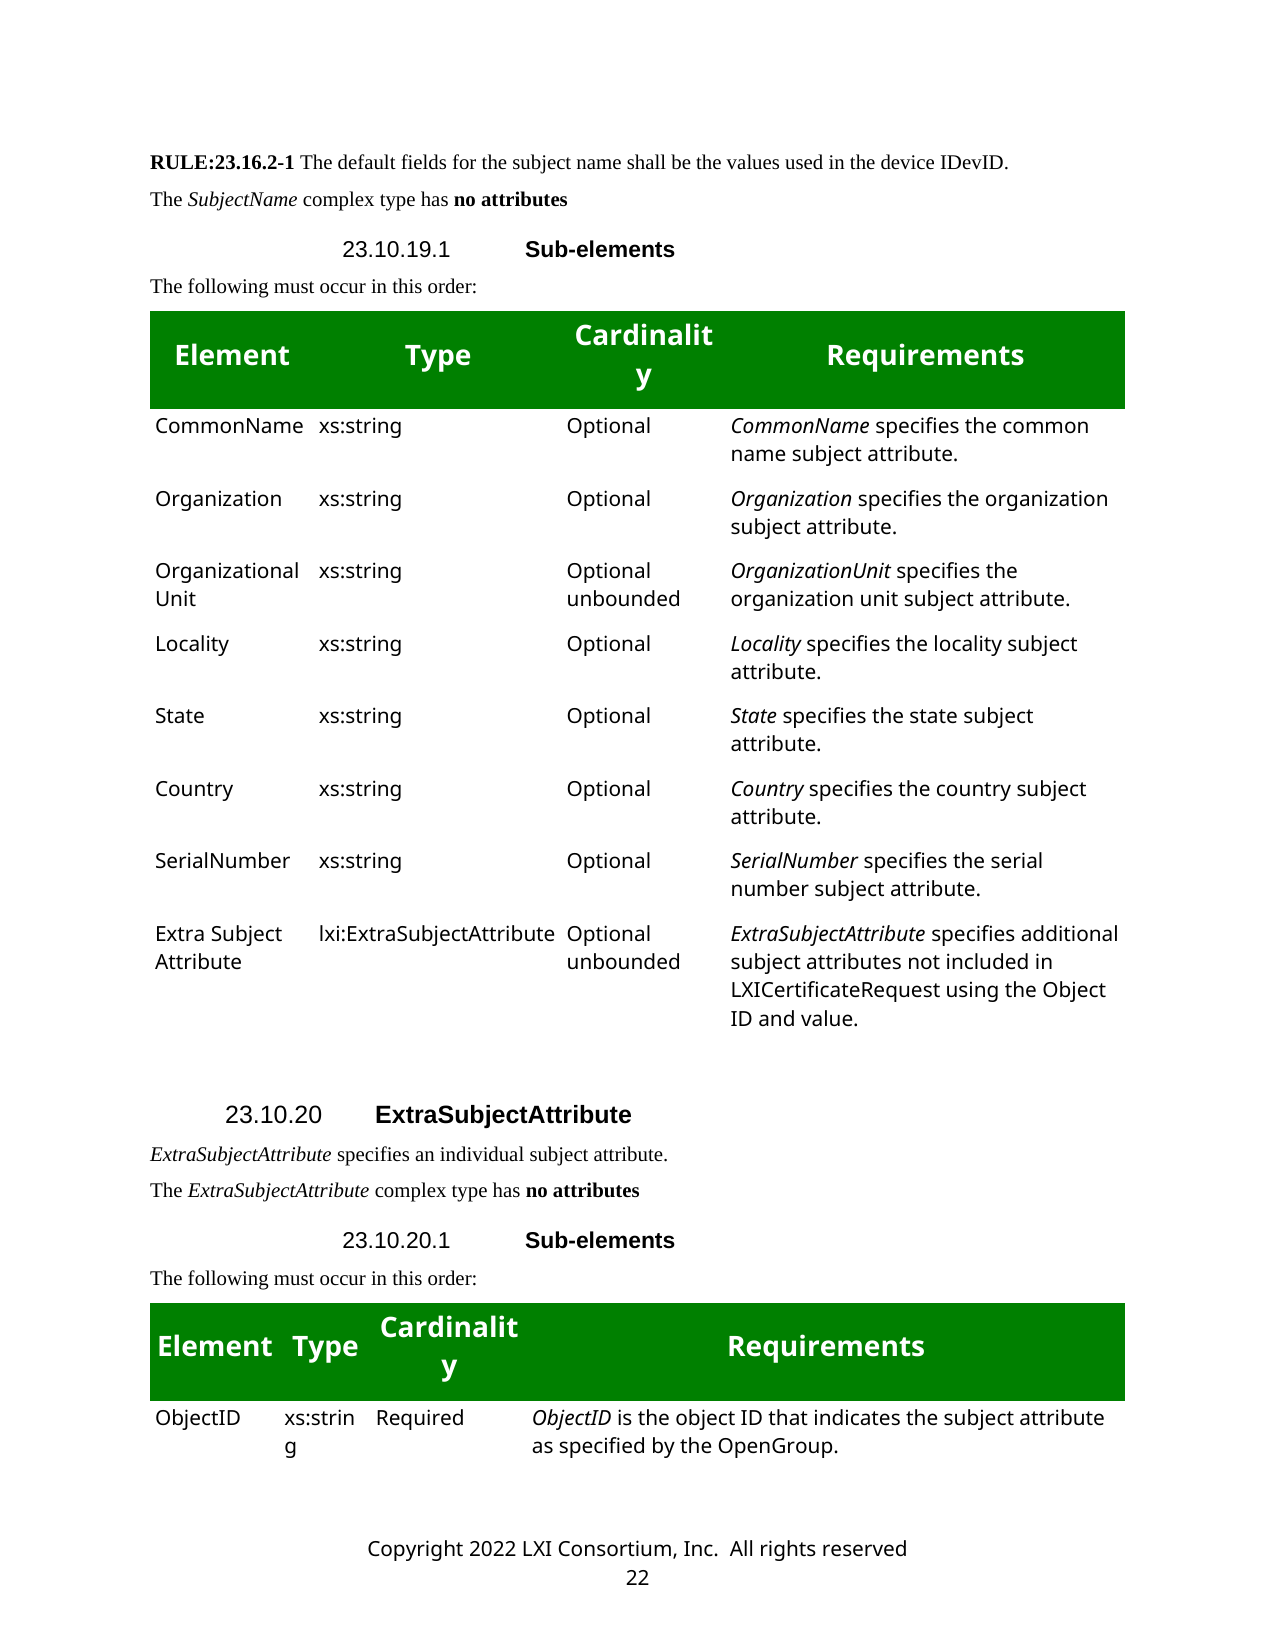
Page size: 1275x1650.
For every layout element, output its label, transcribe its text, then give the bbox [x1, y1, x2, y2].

table_cell CommonName [150, 410, 314, 482]
table_cell State specifies the state subject attribute. [726, 700, 1125, 772]
table_header Cardinality [562, 311, 726, 409]
table_cell xs:string [314, 555, 562, 627]
table_cell OrganizationUnit specifies the organization unit subject attribute. [726, 555, 1125, 627]
table_header Cardinality [371, 1303, 527, 1401]
table_header Element [150, 311, 314, 409]
table_cell xs:string [314, 410, 562, 482]
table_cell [527, 1401, 1125, 1473]
table_cell Organization [150, 482, 314, 554]
text The following must occur in this order: [150, 274, 1125, 298]
text RULE:23.16.2-1 The default fields for the subject name shall be the values used in the device IDevID. [150, 150, 1125, 174]
table_cell xs:string [314, 772, 562, 844]
subtitle Sub-elements [342, 1227, 1125, 1253]
table_header Requirements [726, 311, 1125, 409]
text The following must occur in this order: [150, 1266, 1125, 1290]
table_cell SerialNumber specifies the serial number subject attribute. [726, 845, 1125, 917]
table_cell State [150, 700, 314, 772]
table_cell Country [150, 772, 314, 844]
text The SubjectName complex type has no attributes [150, 187, 1125, 211]
table_cell Optional unbounded [562, 555, 726, 627]
subtitle Sub-elements [342, 236, 1125, 262]
table_cell xs:string [279, 1401, 371, 1473]
table_cell xs:string [314, 627, 562, 699]
table_cell Optional unbounded [562, 917, 726, 1046]
table_header Requirements [527, 1303, 1125, 1401]
table_cell SerialNumber [150, 845, 314, 917]
text ExtraSubjectAttribute specifies an individual subject attribute. [150, 1141, 1125, 1166]
text The ExtraSubjectAttribute complex type has no attributes [150, 1178, 1125, 1202]
table_cell Country specifies the country subject attribute. [726, 772, 1125, 844]
table_cell ExtraSubjectAttribute specifies additional subject attributes not included in LXICertificateRequest using the Object ID and value. [726, 917, 1125, 1046]
table_cell Optional [562, 482, 726, 554]
table_cell Optional [562, 772, 726, 844]
table_header Element [150, 1303, 279, 1401]
table_cell Extra Subject Attribute [150, 917, 314, 1046]
table_header Type [279, 1303, 371, 1401]
table_cell xs:string [314, 845, 562, 917]
table_cell xs:string [314, 700, 562, 772]
table_cell Optional [562, 410, 726, 482]
table_cell Optional [562, 700, 726, 772]
subtitle ExtraSubjectAttribute [225, 1100, 1125, 1129]
table_cell lxi:ExtraSubjectAttribute [314, 917, 562, 1046]
table_cell Optional [562, 627, 726, 699]
table_cell Locality [150, 627, 314, 699]
table_cell Organizational Unit [150, 555, 314, 627]
table_cell Optional [562, 845, 726, 917]
table_cell xs:string [314, 482, 562, 554]
table_header Type [314, 311, 562, 409]
table_cell Organization specifies the organization subject attribute. [726, 482, 1125, 554]
table_cell Required [371, 1401, 527, 1473]
table_cell ObjectID [150, 1401, 279, 1473]
table_cell CommonName specifies the common name subject attribute. [726, 410, 1125, 482]
table_cell Locality specifies the locality subject attribute. [726, 627, 1125, 699]
